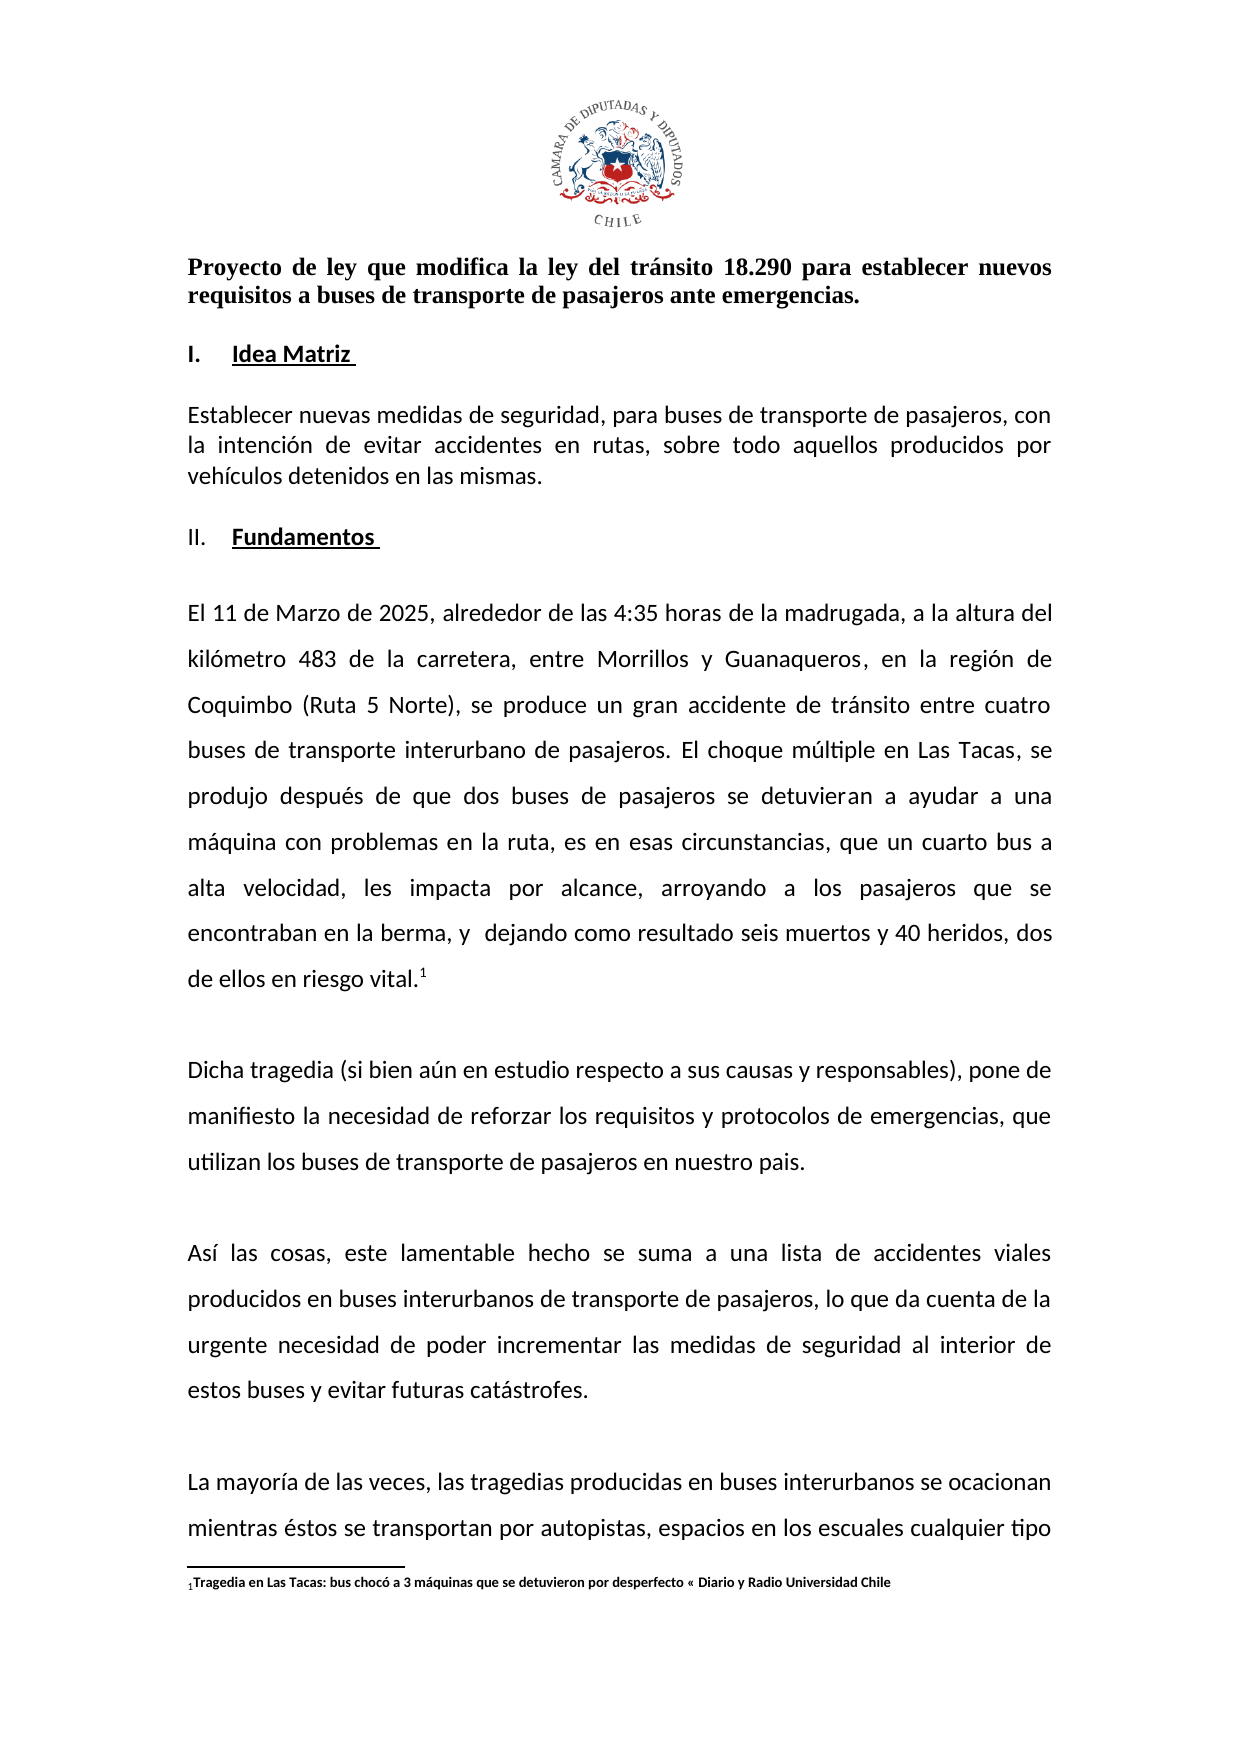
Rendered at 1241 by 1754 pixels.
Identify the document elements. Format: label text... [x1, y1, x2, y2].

text Establecer nuevas medidas de seguridad, para buses de transporte de pasajeros, con la intención de evitar accidentes en rutas, sobre todo aquellos producidos por vehículos detenidos en las mismas. [187, 399, 1053, 491]
text Así las cosas, este lamentable hecho se suma a una lista de accidentes viales producidos en buses interurbanos de transporte de pasajeros, lo que da cuenta de la urgente necesidad de poder incrementar las medidas de seguridad al interior de estos buses y evitar futuras catástrofes. [187, 1261, 1053, 1405]
text Dicha tragedia (si bien aún en estudio respecto a sus causas y responsables), pone de manifiesto la necesidad de reforzar los requisitos y protocolos de emergencias, que utilizan los buses de transporte de pasajeros en nuestro pais. [187, 1054, 1053, 1177]
text El 11 de Marzo de 2025, alrededor de las 4:35 horas de la madrugada, a la altura del kilómetro 483 de la carretera, entre Morrillos y Guanaqueros, en la región de Coquimbo (Ruta 5 Norte), se produce un gran accidente de tránsito entre cuatro buses de transporte interurbano de pasajeros. El choque múltiple en Las Tacas, se produjo después de que dos buses de pasajeros se detuvieran a ayudar a una máquina con problemas en la ruta, es en esas circunstancias, que un cuarto bus a alta velocidad, les impacta por alcance, arroyando a los pasajeros que se encontraban en la berma, y dejando como resultado seis muertos y 40 heridos, dos de ellos en riesgo vital. [187, 597, 1053, 994]
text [187, 1466, 1053, 1542]
picture [548, 98, 683, 230]
list Fundamentos [187, 521, 1053, 552]
list Idea Matriz [187, 338, 1053, 368]
text Proyecto de ley que modifica la ley del tránsito 18.290 para establecer nuevos requisitos a buses de transporte de pasajeros ante emergencias. [187, 252, 1053, 309]
